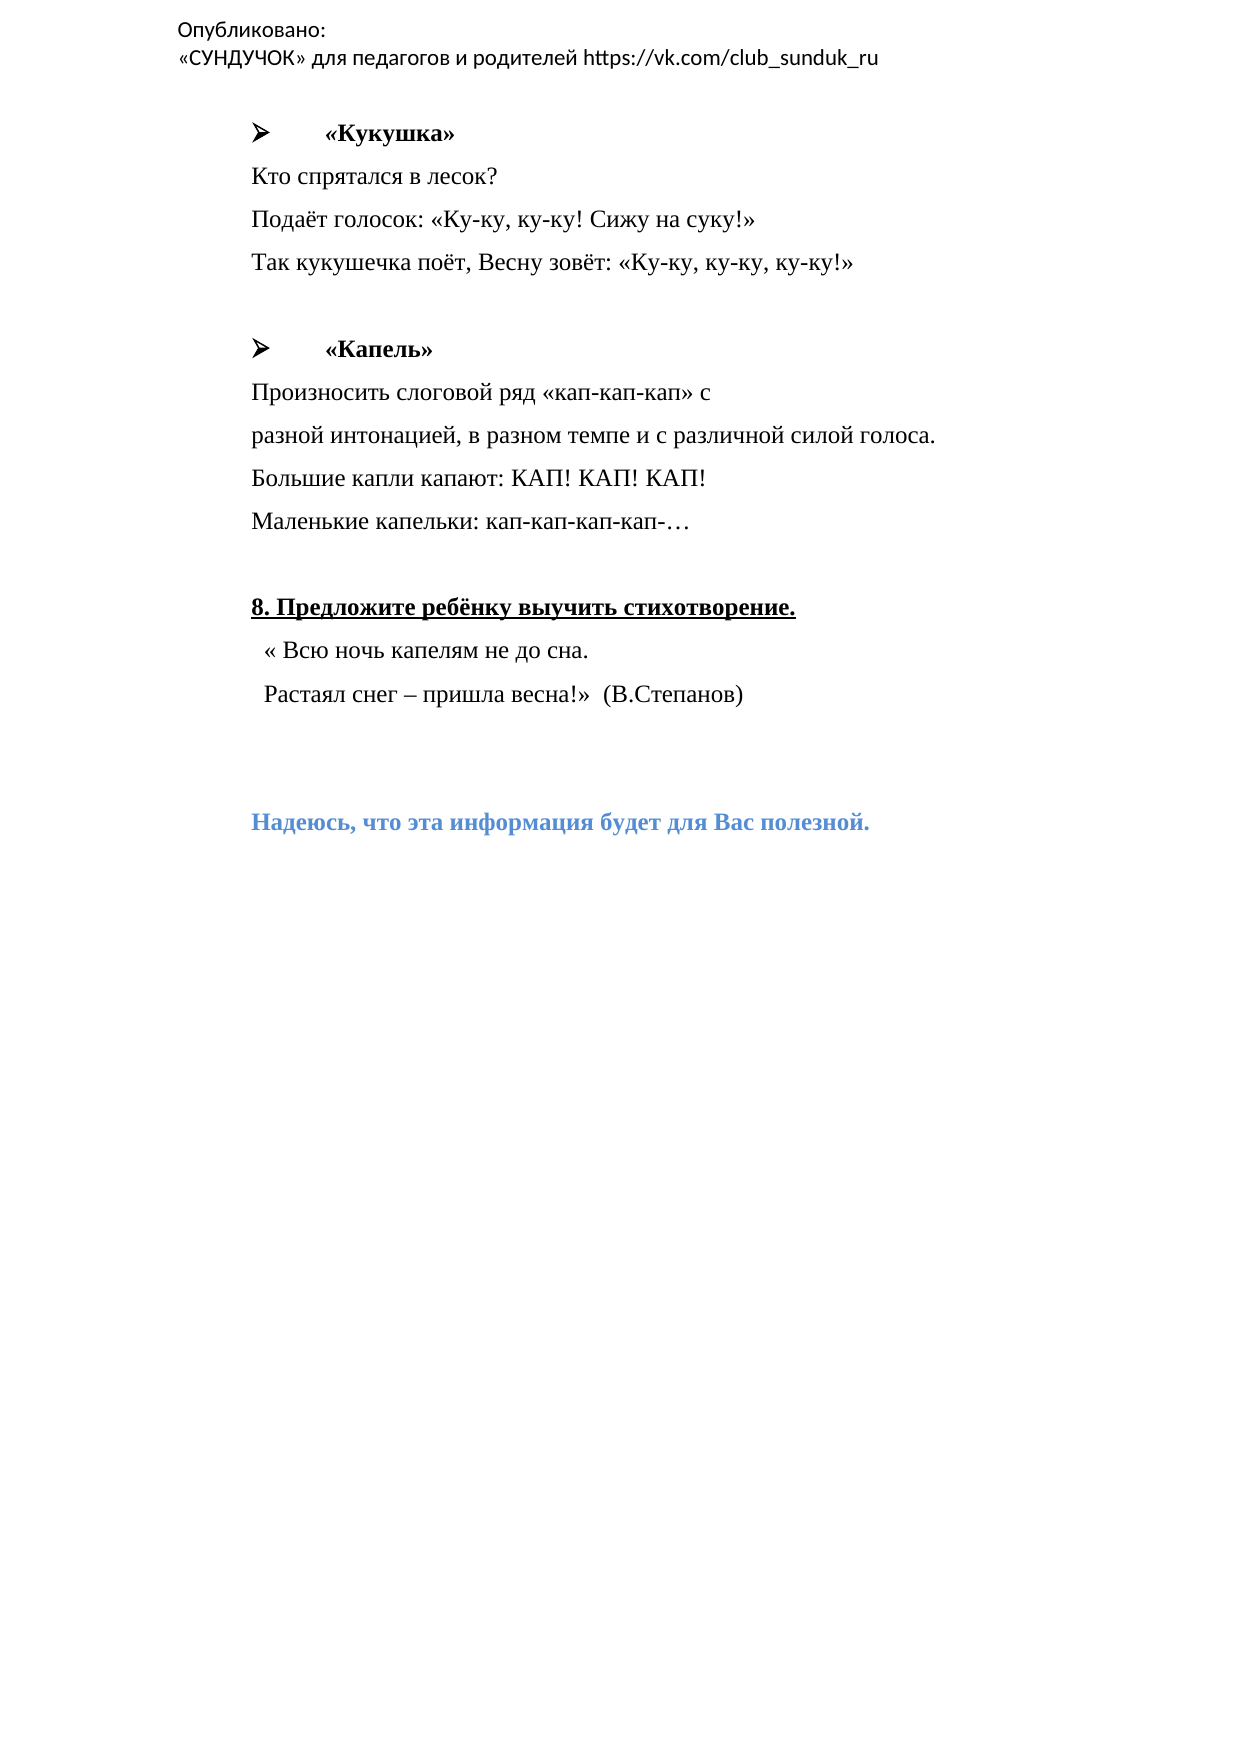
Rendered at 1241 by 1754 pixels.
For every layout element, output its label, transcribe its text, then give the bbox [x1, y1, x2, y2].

text разной интонацией, в разном темпе и с различной силой голоса. [177, 420, 1137, 449]
text Так кукушечка поёт, Весну зовёт: «Ку-ку, ку-ку, ку-ку!» [177, 247, 1137, 276]
list «Кукушка» [177, 118, 1137, 147]
text 8. Предложите ребёнку выучить стихотворение. [177, 592, 1137, 621]
text Подаёт голосок: «Ку-ку, ку-ку! Сижу на суку!» [177, 204, 1137, 233]
list «Капель» [177, 334, 1137, 362]
text Надеюсь, что эта информация будет для Вас полезной. [177, 807, 1137, 836]
text Маленькие капельки: кап-кап-кап-кап-… [177, 506, 1137, 535]
text Большие капли капают: КАП! КАП! КАП! [177, 463, 1137, 492]
text Кто спрятался в лесок? [177, 161, 1137, 190]
text Произносить слоговой ряд «кап-кап-кап» с [177, 377, 1137, 406]
text Растаял снег – пришла весна!» (В.Степанов) [177, 679, 1137, 707]
text « Всю ночь капелям не до сна. [177, 636, 1137, 664]
